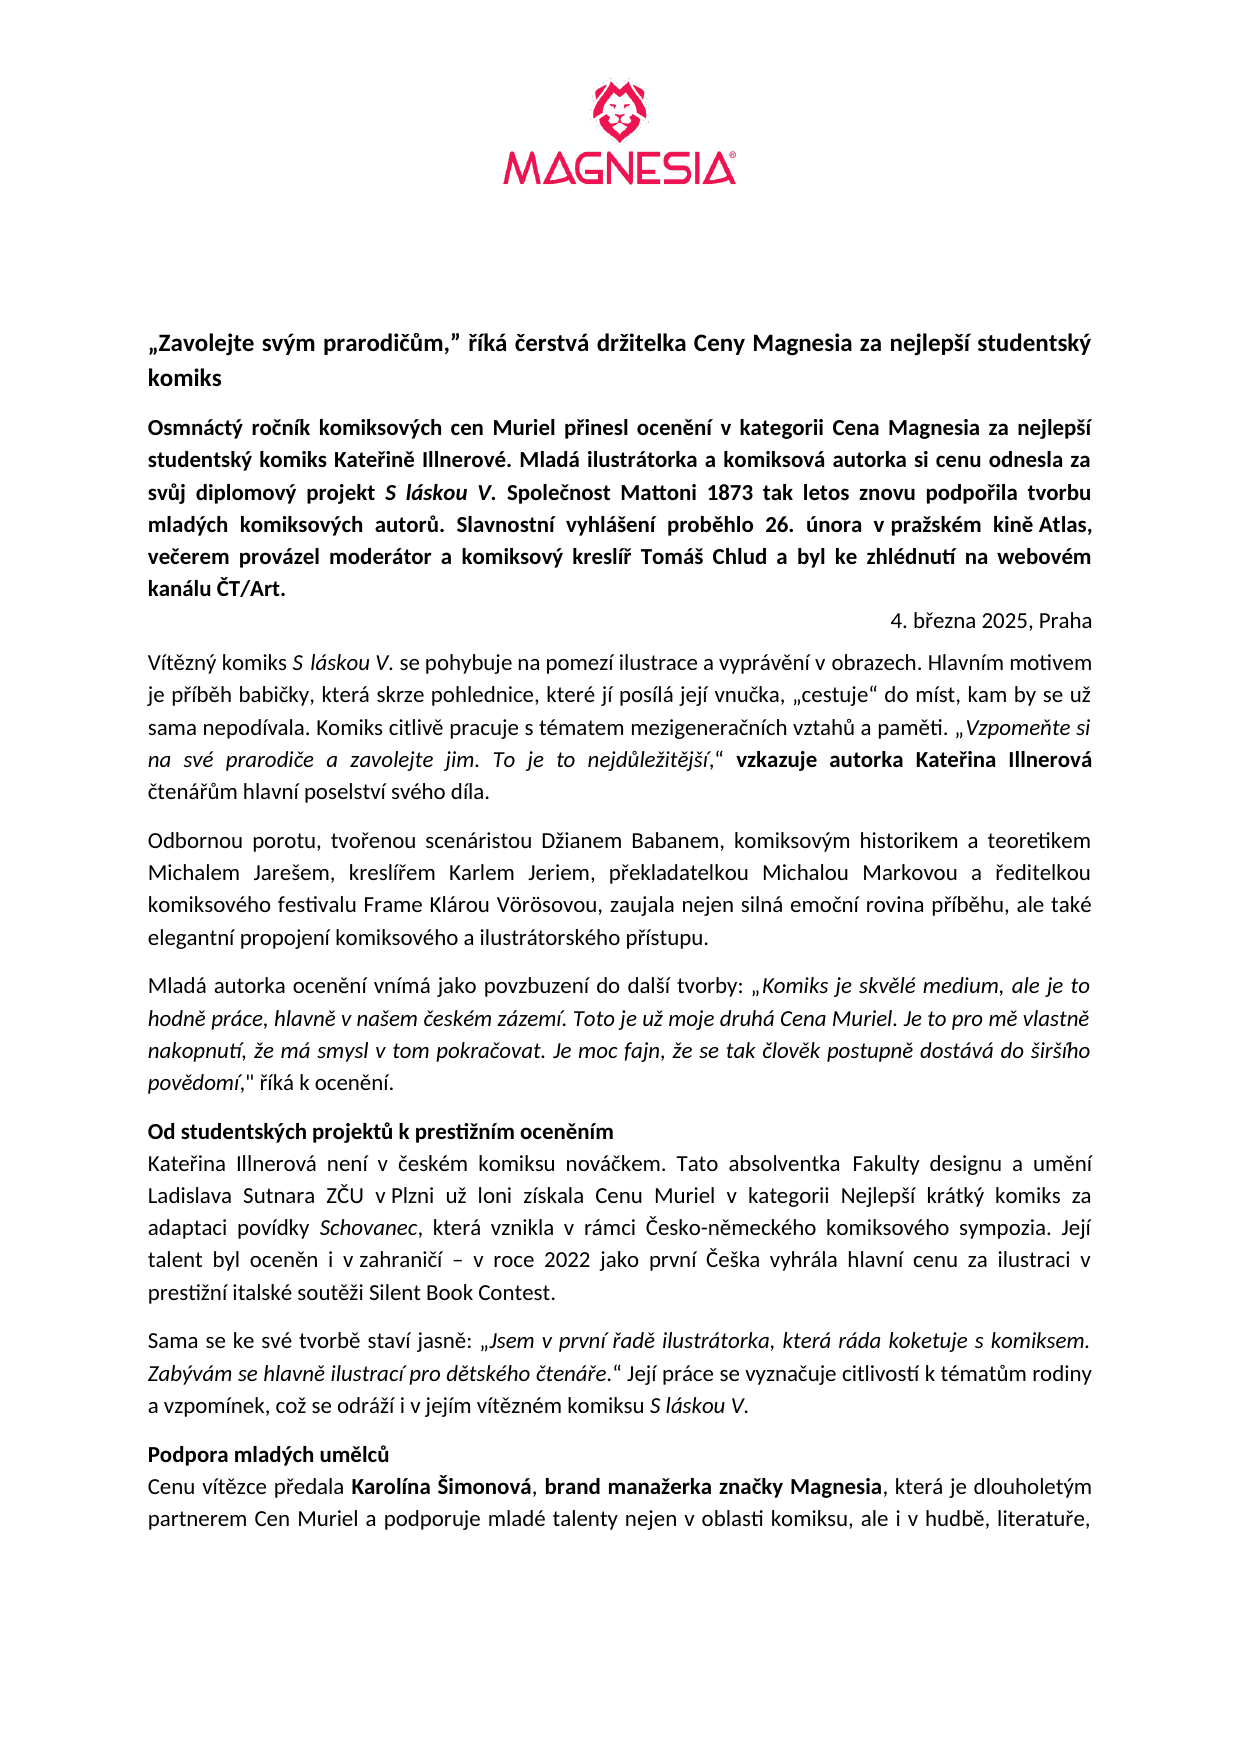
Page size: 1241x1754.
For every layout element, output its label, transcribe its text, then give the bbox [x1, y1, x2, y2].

text Sama se ke své tvorbě staví jasně: „Jsem v první řadě ilustrátorka, která ráda koketuje s komiksem. Zabývám se hlavně ilustrací pro dětského čtenáře.“ Její práce se vyznačuje citlivostí k tématům rodiny a vzpomínek, což se odráží i v jejím vítězném komiksu S láskou V. [148, 1327, 1093, 1359]
text Osmnáctý ročník komiksových cen Muriel přinesl ocenění v kategorii Cena Magnesia za nejlepší studentský komiks Kateřině Illnerové. Mladá ilustrátorka a komiksová autorka si cenu odnesla za svůj diplomový projekt S láskou V. Společnost Mattoni 1873 tak letos znovu podpořila tvorbu mladých komiksových autorů. Slavnostní vyhlášení proběhlo 26. února v pražském kině Atlas, večerem provázel moderátor a komiksový kreslíř Tomáš Chlud a byl ke zhlédnutí na webovém kanálu ČT/Art. [148, 413, 1093, 602]
picture [503, 73, 736, 190]
text Odbornou porotu, tvořenou scenáristou Džianem Babanem, komiksovým historikem a teoretikem Michalem Jarešem, kreslířem Karlem Jeriem, překladatelkou Michalou Markovou a ředitelkou komiksového festivalu Frame Klárou Vörösovou, zaujala nejen silná emoční rovina příběhu, ale také elegantní propojení komiksového a ilustrátorského přístupu. [148, 826, 1093, 951]
text Podpora mladých umělců [148, 1440, 1093, 1468]
text Vítězný komiks S láskou V. se pohybuje na pomezí ilustrace a vyprávění v obrazech. Hlavním motivem je příběh babičky, která skrze pohlednice, které jí posílá její vnučka, „cestuje“ do míst, kam by se už sama nepodívala. Komiks citlivě pracuje s tématem mezigeneračních vztahů a paměti. „Vzpomeňte si na své prarodiče a zavolejte jim. To je to nejdůležitější,“ vzkazuje autorka Kateřina Illnerová čtenářům hlavní poselství svého díla. [148, 648, 1093, 805]
text 4. března 2025, Praha [148, 606, 1093, 634]
text „Zavolejte svým prarodičům,” říká čerstvá držitelka Ceny Magnesia za nejlepší studentský komiks [148, 327, 1093, 392]
text Sama se ke své tvorbě staví jasně: „Jsem v první řadě ilustrátorka, která ráda koketuje s komiksem. Zabývám se hlavně ilustrací pro dětského čtenáře.“ Její práce se vyznačuje citlivostí k tématům rodiny a vzpomínek, což se odráží i v jejím vítězném komiksu S láskou V. [148, 1387, 1093, 1419]
text Kateřina Illnerová není v českém komiksu nováčkem. Tato absolventka Fakulty designu a umění Ladislava Sutnara ZČU v Plzni už loni získala Cenu Muriel v kategorii Nejlepší krátký komiks za adaptaci povídky Schovanec, která vznikla v rámci Česko-německého komiksového sympozia. Její talent byl oceněn i v zahraničí – v roce 2022 jako první Češka vyhrála hlavní cenu za ilustraci v prestižní italské soutěži Silent Book Contest. [148, 1149, 1093, 1306]
text Od studentských projektů k prestižním oceněním [148, 1117, 1093, 1145]
text Mladá autorka ocenění vnímá jako povzbuzení do další tvorby: „Komiks je skvělé medium, ale je to hodně práce, hlavně v našem českém zázemí. Toto je už moje druhá Cena Muriel. Je to pro mě vlastně nakopnutí, že má smysl v tom pokračovat. Je moc fajn, že se tak člověk postupně dostává do širšího povědomí," říká k ocenění. [148, 971, 1093, 1096]
